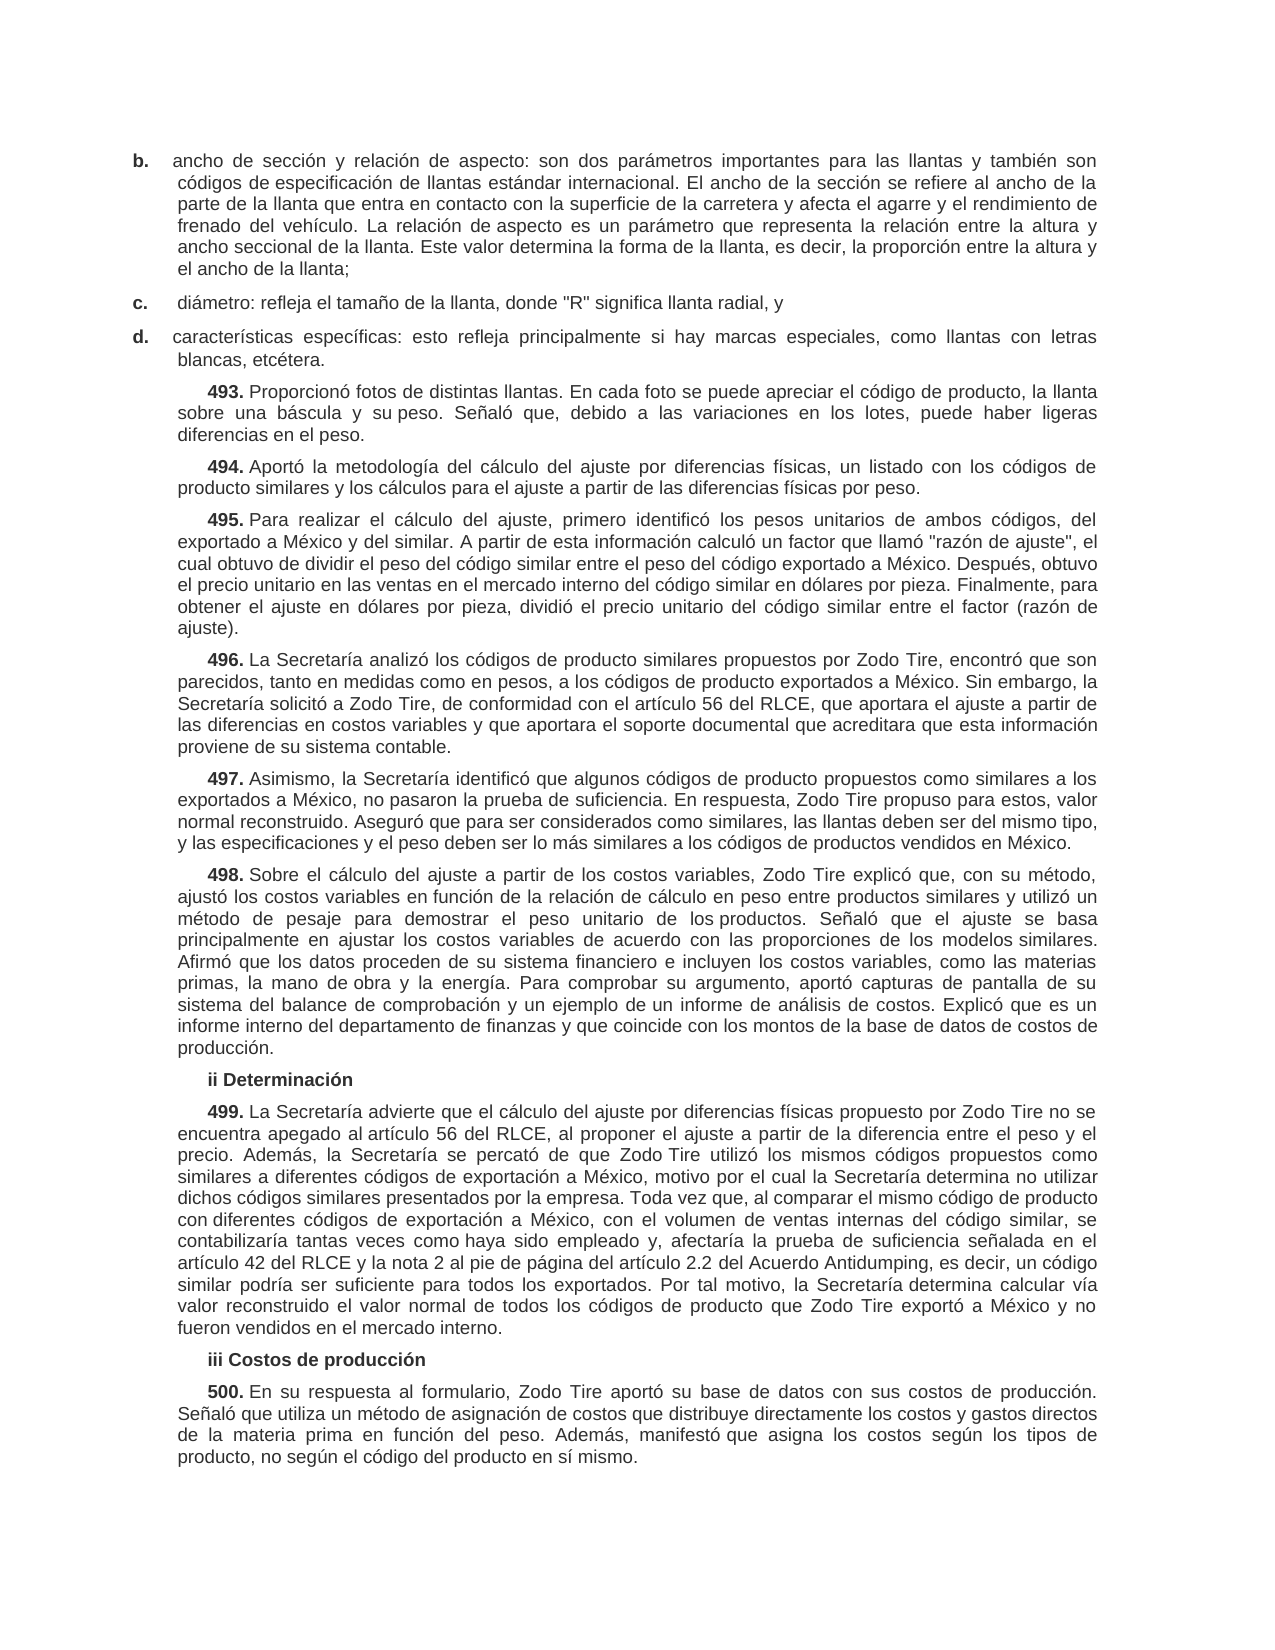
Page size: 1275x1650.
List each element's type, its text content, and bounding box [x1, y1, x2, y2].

text 493. Proporcionó fotos de distintas llantas. En cada foto se puede apreciar el código de producto, la llanta sobre una báscula y su peso. Señaló que, debido a las variaciones en los lotes, puede haber ligeras diferencias en el peso. [177, 380, 1098, 445]
text b. ancho de sección y relación de aspecto: son dos parámetros importantes para las llantas y también son códigos de especificación de llantas estándar internacional. El ancho de la sección se refiere al ancho de la parte de la llanta que entra en contacto con la superficie de la carretera y afecta el agarre y el rendimiento de frenado del vehículo. La relación de aspecto es un parámetro que representa la relación entre la altura y ancho seccional de la llanta. Este valor determina la forma de la llanta, es decir, la proporción entre la altura y el ancho de la llanta; [132, 148, 1098, 279]
text 494. Aportó la metodología del cálculo del ajuste por diferencias físicas, un listado con los códigos de producto similares y los cálculos para el ajuste a partir de las diferencias físicas por peso. [177, 456, 1098, 499]
text 496. La Secretaría analizó los códigos de producto similares propuestos por Zodo Tire, encontró que son parecidos, tanto en medidas como en pesos, a los códigos de producto exportados a México. Sin embargo, la Secretaría solicitó a Zodo Tire, de conformidad con el artículo 56 del RLCE, que aportara el ajuste a partir de las diferencias en costos variables y que aportara el soporte documental que acreditara que esta información proviene de su sistema contable. [177, 649, 1098, 757]
text d. características específicas: esto refleja principalmente si hay marcas especiales, como llantas con letras blancas, etcétera. [132, 324, 1098, 370]
text iii Costos de producción [177, 1349, 1098, 1370]
text ii Determinación [177, 1069, 1098, 1090]
text 498. Sobre el cálculo del ajuste a partir de los costos variables, Zodo Tire explicó que, con su método, ajustó los costos variables en función de la relación de cálculo en peso entre productos similares y utilizó un método de pesaje para demostrar el peso unitario de los productos. Señaló que el ajuste se basa principalmente en ajustar los costos variables de acuerdo con las proporciones de los modelos similares. Afirmó que los datos proceden de su sistema financiero e incluyen los costos variables, como las materias primas, la mano de obra y la energía. Para comprobar su argumento, aportó capturas de pantalla de su sistema del balance de comprobación y un ejemplo de un informe de análisis de costos. Explicó que es un informe interno del departamento de finanzas y que coincide con los montos de la base de datos de costos de producción. [177, 864, 1098, 1058]
text 495. Para realizar el cálculo del ajuste, primero identificó los pesos unitarios de ambos códigos, del exportado a México y del similar. A partir de esta información calculó un factor que llamó "razón de ajuste", el cual obtuvo de dividir el peso del código similar entre el peso del código exportado a México. Después, obtuvo el precio unitario en las ventas en el mercado interno del código similar en dólares por pieza. Finalmente, para obtener el ajuste en dólares por pieza, dividió el precio unitario del código similar entre el factor (razón de ajuste). [177, 509, 1098, 639]
text c. diámetro: refleja el tamaño de la llanta, donde "R" significa llanta radial, y [132, 290, 1098, 314]
text 499. La Secretaría advierte que el cálculo del ajuste por diferencias físicas propuesto por Zodo Tire no se encuentra apegado al artículo 56 del RLCE, al proponer el ajuste a partir de la diferencia entre el peso y el precio. Además, la Secretaría se percató de que Zodo Tire utilizó los mismos códigos propuestos como similares a diferentes códigos de exportación a México, motivo por el cual la Secretaría determina no utilizar dichos códigos similares presentados por la empresa. Toda vez que, al comparar el mismo código de producto con diferentes códigos de exportación a México, con el volumen de ventas internas del código similar, se contabilizaría tantas veces como haya sido empleado y, afectaría la prueba de suficiencia señalada en el artículo 42 del RLCE y la nota 2 al pie de página del artículo 2.2 del Acuerdo Antidumping, es decir, un código similar podría ser suficiente para todos los exportados. Por tal motivo, la Secretaría determina calcular vía valor reconstruido el valor normal de todos los códigos de producto que Zodo Tire exportó a México y no fueron vendidos en el mercado interno. [177, 1101, 1098, 1338]
text 500. En su respuesta al formulario, Zodo Tire aportó su base de datos con sus costos de producción. Señaló que utiliza un método de asignación de costos que distribuye directamente los costos y gastos directos de la materia prima en función del peso. Además, manifestó que asigna los costos según los tipos de producto, no según el código del producto en sí mismo. [177, 1381, 1098, 1467]
text 497. Asimismo, la Secretaría identificó que algunos códigos de producto propuestos como similares a los exportados a México, no pasaron la prueba de suficiencia. En respuesta, Zodo Tire propuso para estos, valor normal reconstruido. Aseguró que para ser considerados como similares, las llantas deben ser del mismo tipo, y las especificaciones y el peso deben ser lo más similares a los códigos de productos vendidos en México. [177, 767, 1098, 854]
